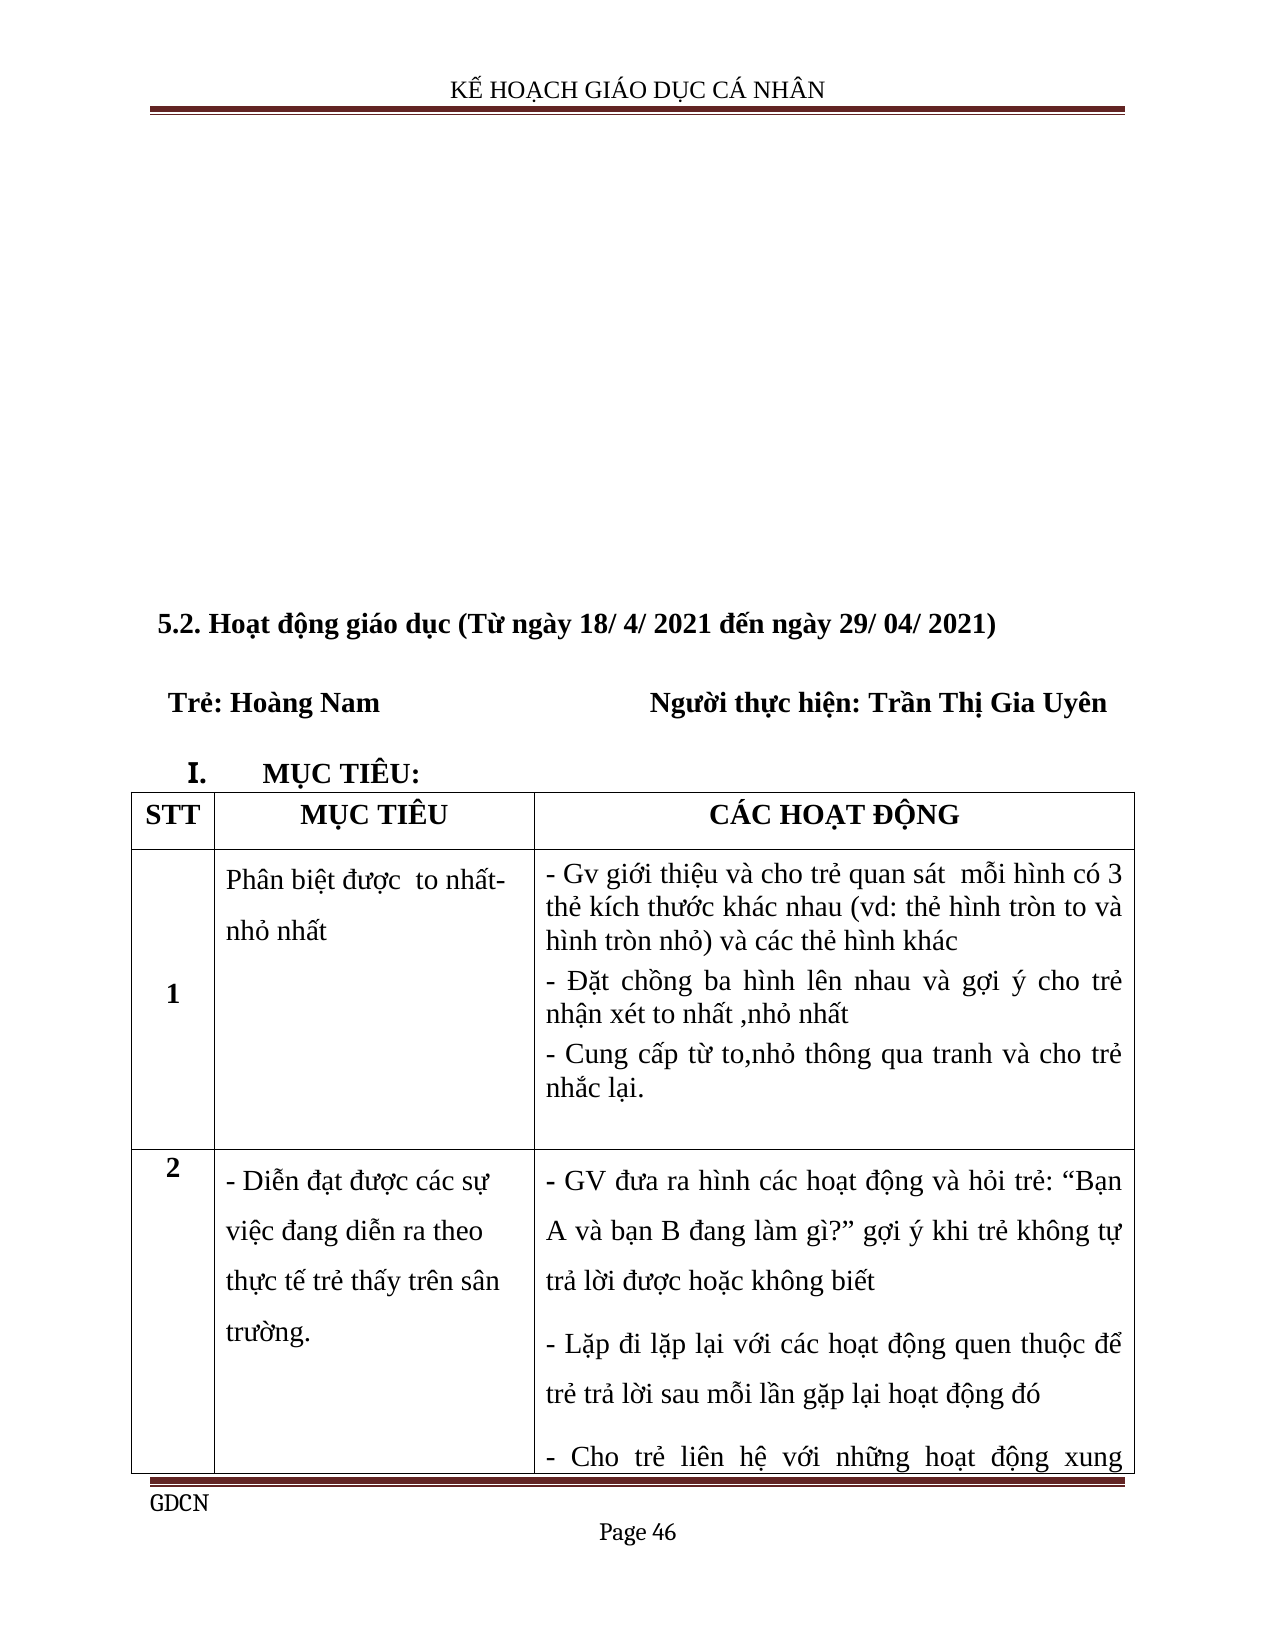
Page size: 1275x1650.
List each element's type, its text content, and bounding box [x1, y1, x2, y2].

text 5.2. Hoạt động giáo dục (Từ ngày 18/ 4/ 2021 đến ngày 29/ 04/ 2021) [150, 606, 1125, 640]
table_header STT [132, 793, 214, 849]
list MỤC TIÊU: [187, 752, 1125, 792]
table_cell Phân biệt được to nhất-nhỏ nhất [215, 850, 534, 1149]
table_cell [215, 1150, 534, 1473]
table_cell 1 [132, 850, 214, 1149]
table_header CÁC HOẠT ĐỘNG [535, 793, 1134, 849]
table_cell 2 [132, 1150, 214, 1473]
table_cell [535, 1150, 1134, 1473]
table_header MỤC TIÊU [215, 793, 534, 849]
table_cell - Gv giới thiệu và cho trẻ quan sát mỗi hình có 3 thẻ kích thước khác nhau (vd: thẻ hình tròn to và hình tròn nhỏ) và các thẻ hình khác - Đặt chồng ba hình lên nhau và gợi ý cho trẻ nhận xét to nhất ,nhỏ nhất - Cung cấp từ to,nhỏ thông qua tranh và cho trẻ nhắc lại. [535, 850, 1134, 1149]
text Trẻ: Hoàng Nam Người thực hiện: Trần Thị Gia Uyên [150, 685, 1125, 718]
